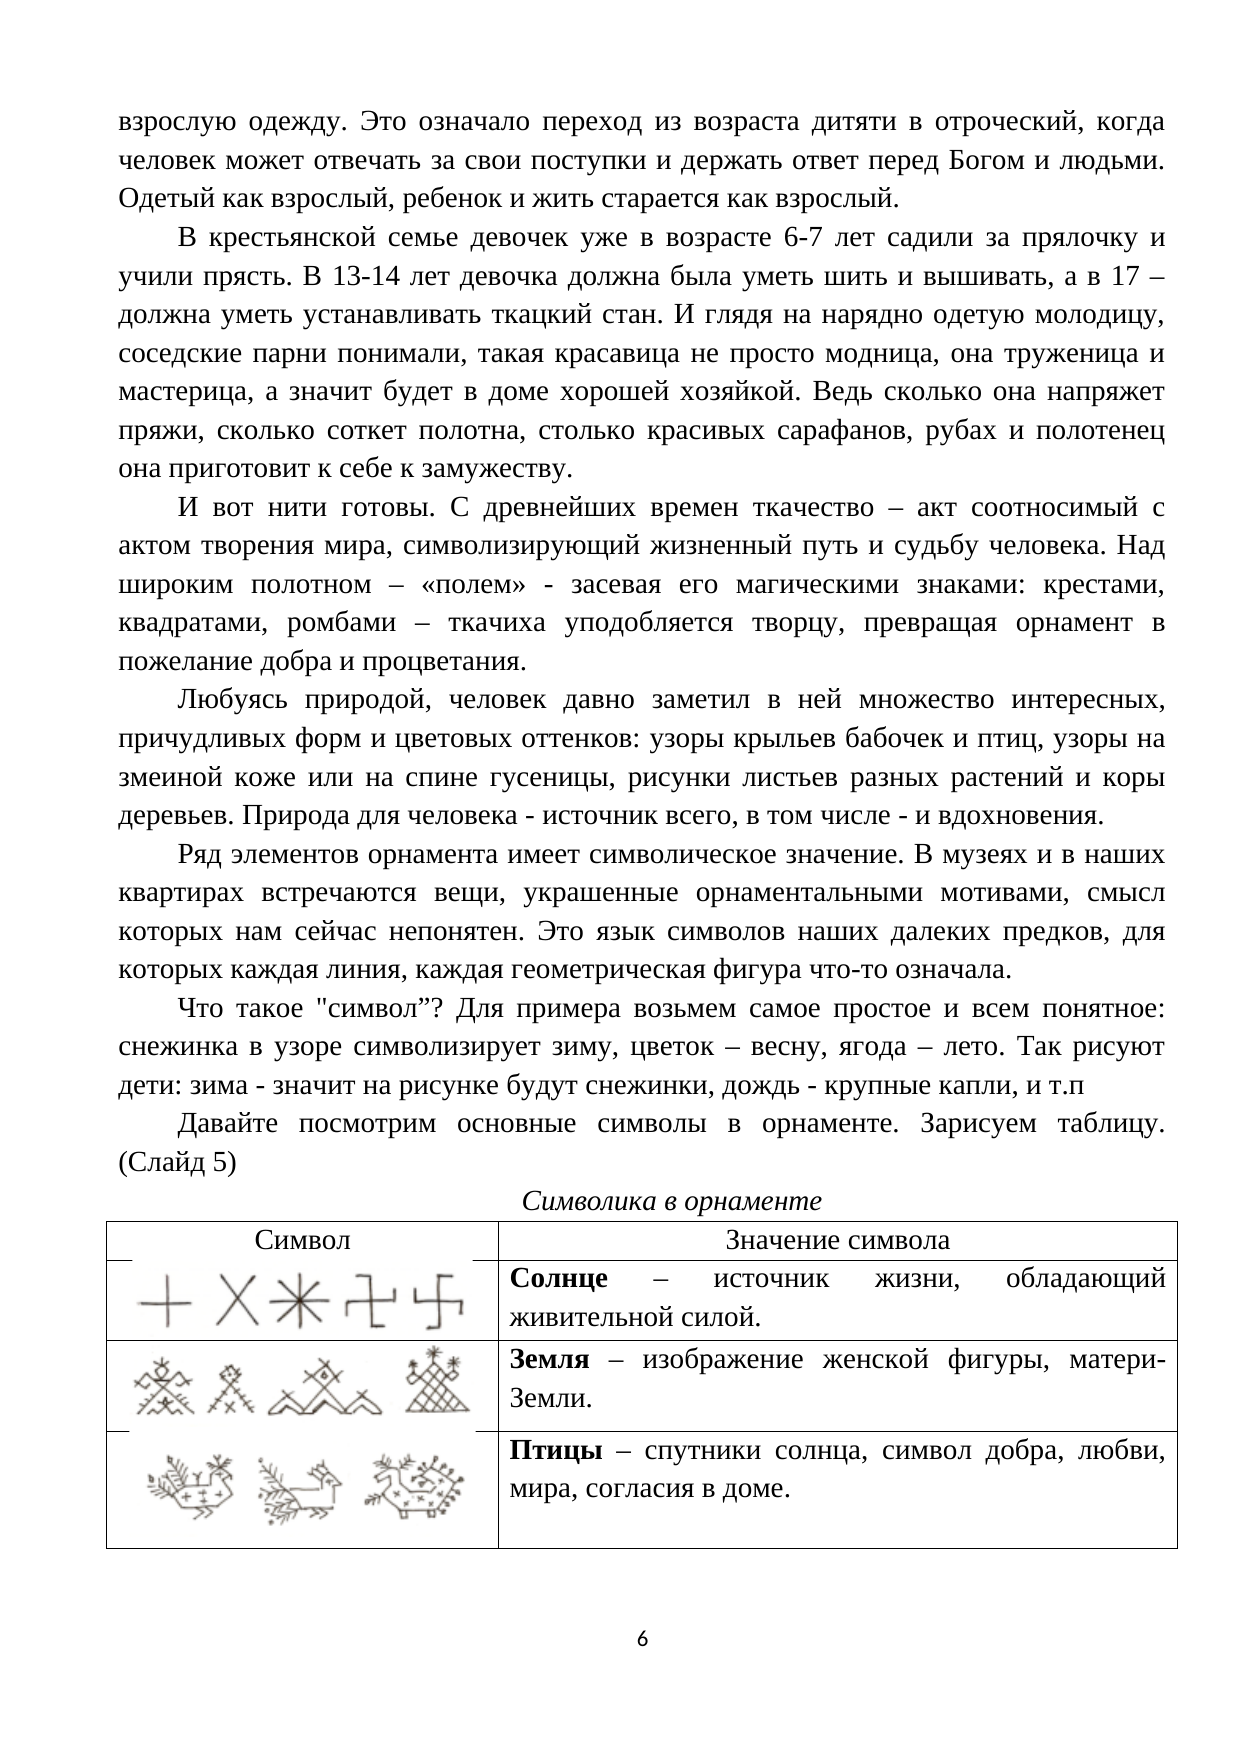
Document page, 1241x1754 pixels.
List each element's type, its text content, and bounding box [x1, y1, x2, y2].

table_cell Солнце – источник жизни, обладающий живительной силой. [499, 1261, 1177, 1340]
text И вот нити готовы. С древнейших времен ткачество – акт соотносимый с актом творения мира, символизирующий жизненный путь и судьбу человека. Над широким полотном – «полем» - засевая его магическими знаками: крестами, квадратами, ромбами – ткачиха уподобляется творцу, превращая орнамент в пожелание добра и процветания. [118, 489, 1167, 677]
picture [129, 1431, 476, 1537]
table_header Значение символа [499, 1222, 1177, 1259]
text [118, 103, 1167, 214]
text Символика в орнаменте [118, 1183, 1167, 1216]
text Любуясь природой, человек давно заметил в ней множество интересных, причудливых форм и цветовых оттенков: узоры крыльев бабочек и птиц, узоры на змеиной коже или на спине гусеницы, рисунки листьев разных растений и коры деревьев. Природа для человека - источник всего, в том числе - и вдохновения. [118, 682, 1167, 831]
picture [120, 1341, 485, 1427]
text В крестьянской семье девочек уже в возрасте 6-7 лет садили за прялочку и учили прясть. В 13-14 лет девочка должна была уметь шить и вышивать, а в 17 – должна уметь устанавливать ткацкий стан. И глядя на нарядно одетую молодицу, соседские парни понимали, такая красавица не просто модница, она труженица и мастерица, а значит будет в доме хорошей хозяйкой. Ведь сколько она напряжет пряжи, сколько соткет полотна, столько красивых сарафанов, рубах и полотенец она приготовит к себе к замужеству. [118, 219, 1167, 484]
text Ряд элементов орнамента имеет символическое значение. В музеях и в наших квартирах встречаются вещи, украшенные орнаментальными мотивами, смысл которых нам сейчас непонятен. Это язык символов наших далеких предков, для которых каждая линия, каждая геометрическая фигура что-то означала. [118, 836, 1167, 985]
table_cell [107, 1261, 498, 1340]
table_header Символ [107, 1222, 498, 1259]
table_cell [107, 1341, 498, 1431]
text Давайте посмотрим основные символы в орнаменте. Зарисуем таблицу. (Слайд 5) [118, 1106, 1167, 1178]
table_cell Птицы – спутники солнца, символ добра, любви, мира, согласия в доме. [499, 1432, 1177, 1547]
picture [132, 1260, 473, 1337]
text Что такое "символ”? Для примера возьмем самое простое и всем понятное: снежинка в узоре символизирует зиму, цветок – весну, ягода – лето. Так рисуют дети: зима - значит на рисунке будут снежинки, дождь - крупные капли, и т.п [118, 990, 1167, 1101]
table_cell Земля – изображение женской фигуры, матери-Земли. [499, 1341, 1177, 1431]
table_cell [107, 1432, 498, 1547]
